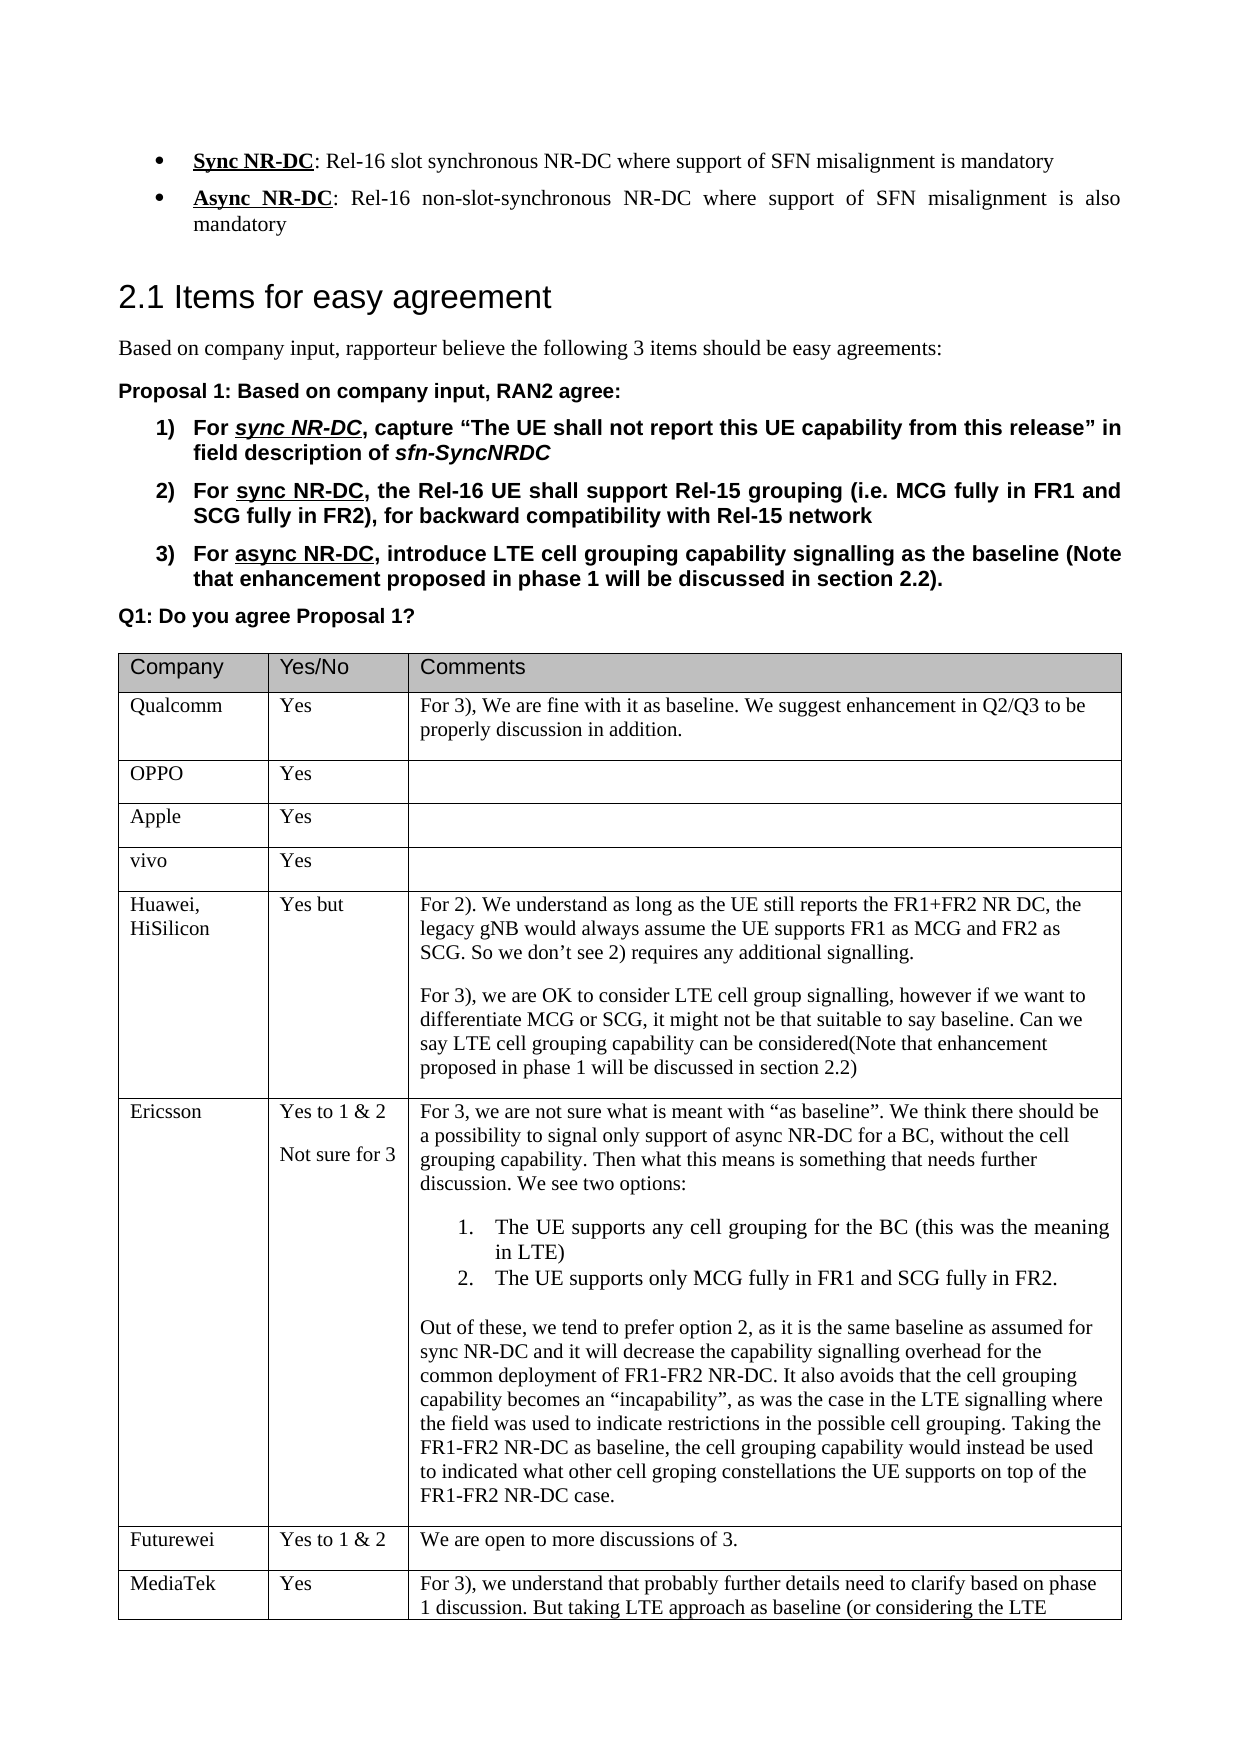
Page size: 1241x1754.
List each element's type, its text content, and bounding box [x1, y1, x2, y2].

table_cell Yes to 1 & 2 Not sure for 3 [269, 1099, 408, 1526]
table_cell Yes [269, 848, 408, 891]
list For sync NR-DC, the Rel-16 UE shall support Rel-15 grouping (i.e. MCG fully in FR1 and SCG fully in FR2), for backward compatibility with Rel-15 network [156, 478, 1122, 528]
table_cell Ericsson [119, 1099, 268, 1526]
text Q1: Do you agree Proposal 1? [118, 604, 1122, 628]
table_cell Yes to 1 & 2 [269, 1527, 408, 1570]
table_cell vivo [119, 848, 268, 891]
table_cell Futurewei [119, 1527, 268, 1570]
table_cell [409, 761, 1121, 803]
list For sync NR-DC, capture “The UE shall not report this UE capability from this release” in field description of sfn-SyncNRDC [156, 415, 1122, 466]
subtitle 2.1 Items for easy agreement [118, 277, 1122, 316]
table_cell We are open to more discussions of 3. [409, 1527, 1121, 1570]
table_cell Qualcomm [119, 693, 268, 759]
table_header Comments [409, 654, 1121, 692]
table_header Company [119, 654, 268, 692]
table_cell Apple [119, 804, 268, 847]
list For async NR-DC, introduce LTE cell grouping capability signalling as the baseline (Note that enhancement proposed in phase 1 will be discussed in section 2.2). [156, 541, 1122, 591]
list Sync NR-DC: Rel-16 slot synchronous NR-DC where support of SFN misalignment is mandatory [156, 148, 1122, 173]
table_cell Yes [269, 1571, 408, 1619]
table_cell Yes [269, 804, 408, 847]
table_cell Yes but [269, 892, 408, 1098]
table_cell For 2). We understand as long as the UE still reports the FR1+FR2 NR DC, the legacy gNB would always assume the UE supports FR1 as MCG and FR2 as SCG. So we don’t see 2) requires any additional signalling. For 3), we are OK to consider LTE cell group signalling, however if we want to differentiate MCG or SCG, it might not be that suitable to say baseline. Can we say LTE cell grouping capability can be considered(Note that enhancement proposed in phase 1 will be discussed in section 2.2) [409, 892, 1121, 1098]
table_cell [409, 804, 1121, 847]
list Async NR-DC: Rel-16 non-slot-synchronous NR-DC where support of SFN misalignment is also mandatory [156, 185, 1122, 236]
table_header Yes/No [269, 654, 408, 692]
table_cell For 3, we are not sure what is meant with “as baseline”. We think there should be a possibility to signal only support of async NR-DC for a BC, without the cell grouping capability. Then what this means is something that needs further discussion. We see two options: The UE supports any cell grouping for the BC (this was the meaning in LTE) The UE supports only MCG fully in FR1 and SCG fully in FR2. Out of these, we tend to prefer option 2, as it is the same baseline as assumed for sync NR-DC and it will decrease the capability signalling overhead for the common deployment of FR1-FR2 NR-DC. It also avoids that the cell grouping capability becomes an “incapability”, as was the case in the LTE signalling where the field was used to indicate restrictions in the possible cell grouping. Taking the FR1-FR2 NR-DC as baseline, the cell grouping capability would instead be used to indicated what other cell groping constellations the UE supports on top of the FR1-FR2 NR-DC case. [409, 1099, 1121, 1526]
text Proposal 1: Based on company input, RAN2 agree: [118, 379, 1122, 403]
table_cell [409, 1571, 1121, 1619]
text Based on company input, rapporteur believe the following 3 items should be easy agreements: [118, 335, 1122, 360]
table_cell Yes [269, 761, 408, 803]
table_cell Huawei, HiSilicon [119, 892, 268, 1098]
table_cell Yes [269, 693, 408, 759]
table_cell MediaTek [119, 1571, 268, 1619]
table_cell For 3), We are fine with it as baseline. We suggest enhancement in Q2/Q3 to be properly discussion in addition. [409, 693, 1121, 759]
table_cell OPPO [119, 761, 268, 803]
table_cell [409, 848, 1121, 891]
